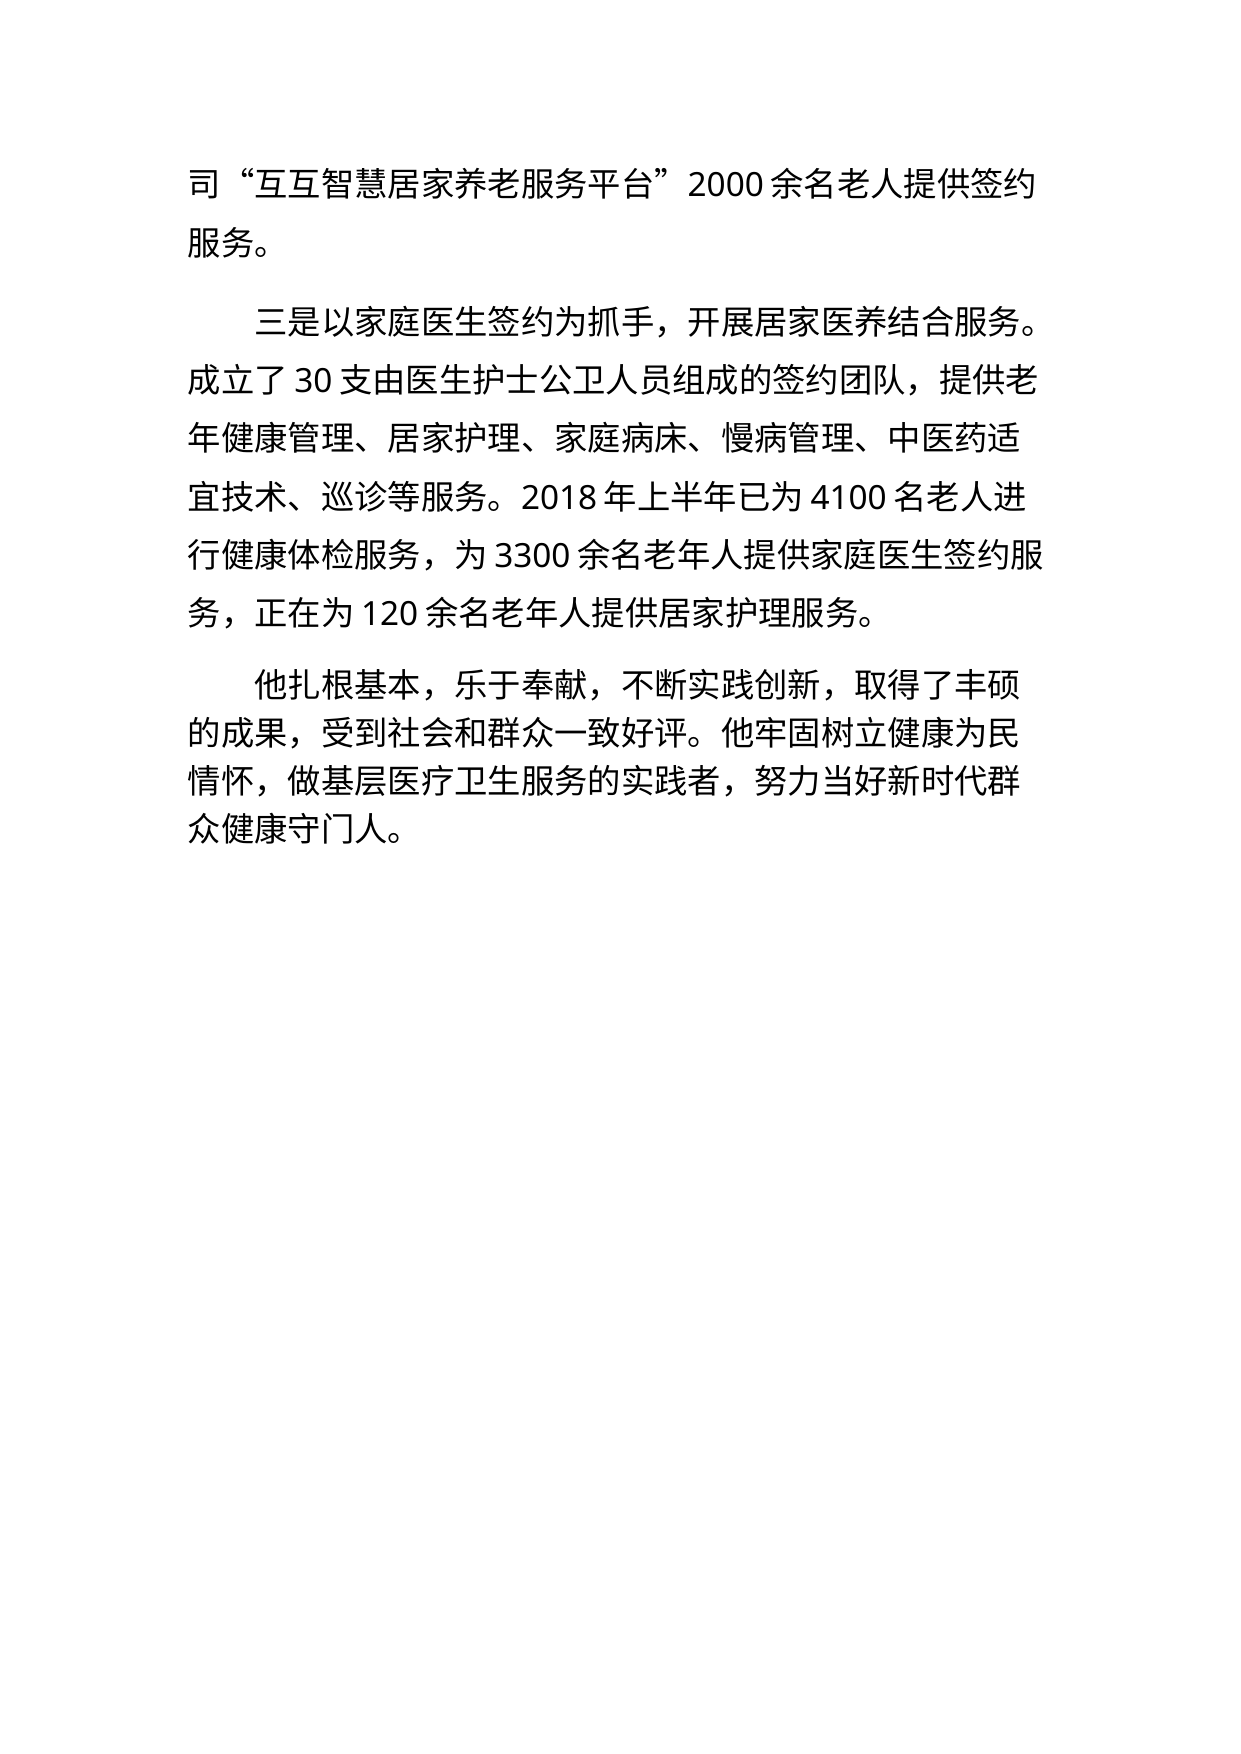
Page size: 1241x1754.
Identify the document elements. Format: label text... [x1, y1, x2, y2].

text 他扎根基本，乐于奉献，不断实践创新，取得了丰硕的成果，受到社会和群众一致好评。他牢固树立健康为民情怀，做基层医疗卫生服务的实践者，努力当好新时代群众健康守门人。 [187, 658, 1053, 851]
text 三是以家庭医生签约为抓手，开展居家医养结合服务。成立了30支由医生护士公卫人员组成的签约团队，提供老年健康管理、居家护理、家庭病床、慢病管理、中医药适宜技术、巡诊等服务。2018年上半年已为4100名老人进行健康体检服务，为3300余名老年人提供家庭医生签约服务，正在为120余名老年人提供居家护理服务。 [187, 287, 1053, 637]
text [187, 150, 1053, 267]
